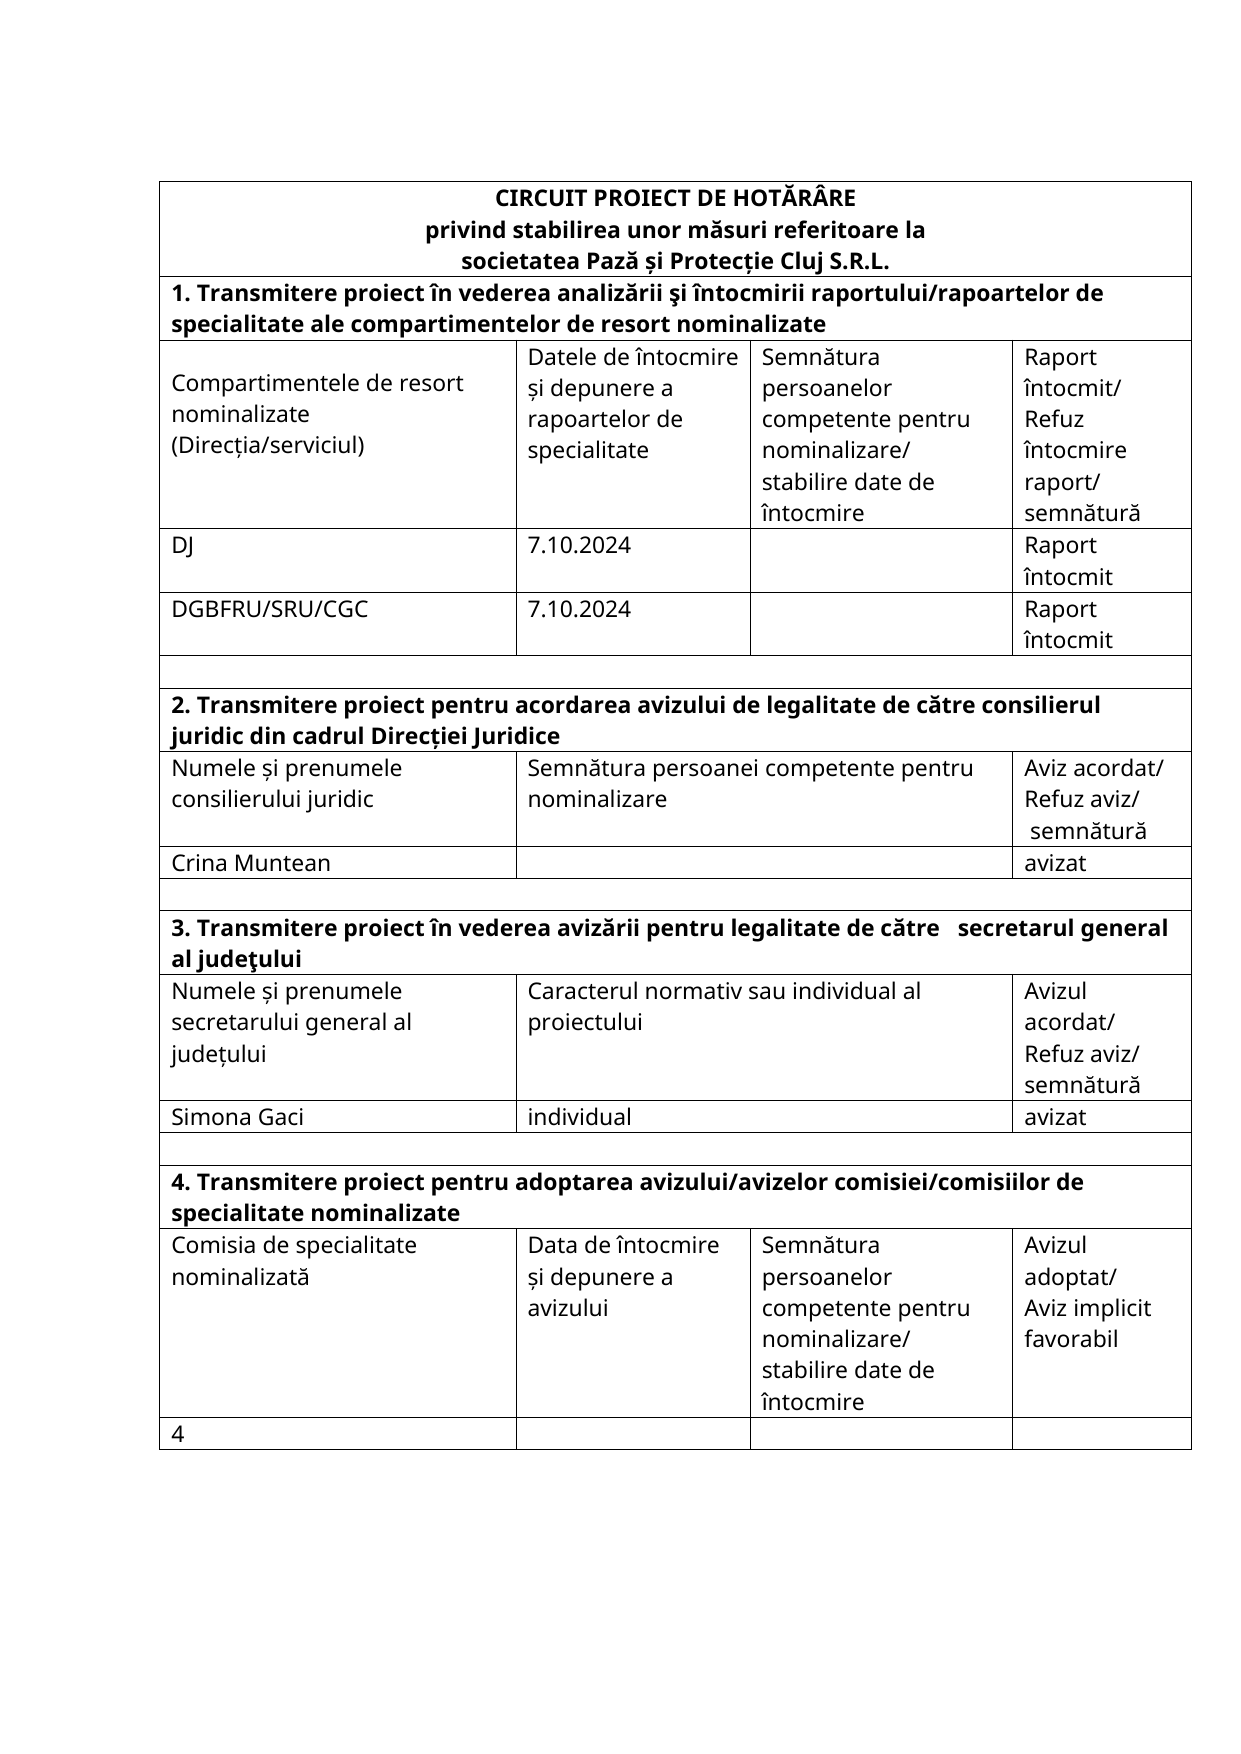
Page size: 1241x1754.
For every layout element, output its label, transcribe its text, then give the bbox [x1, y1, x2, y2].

table_cell Crina Muntean [160, 847, 516, 878]
table_cell [160, 1133, 1191, 1164]
table_cell Caracterul normativ sau individual al proiectului [517, 975, 1012, 1100]
table_cell Numele și prenumele secretarului general al județului [160, 975, 516, 1100]
table_cell 4. Transmitere proiect pentru adoptarea avizului/avizelor comisiei/comisiilor de specialitate nominalizate [160, 1166, 1191, 1228]
table_cell 3. Transmitere proiect în vederea avizării pentru legalitate de către secretarul general al judeţului [160, 911, 1191, 974]
table_cell [1013, 1418, 1191, 1449]
table_cell Comisia de specialitate nominalizată [160, 1229, 516, 1417]
table_cell Raport întocmit/ Refuz întocmire raport/ semnătură [1013, 341, 1191, 528]
table_cell Raport întocmit [1013, 593, 1191, 655]
table_cell Avizul adoptat/ Aviz implicit favorabil [1013, 1229, 1191, 1417]
table_cell Data de întocmire și depunere a avizului [517, 1229, 750, 1417]
table_cell Compartimentele de resort nominalizate (Direcția/serviciul) [160, 341, 516, 528]
table_cell Semnătura persoanelor competente pentru nominalizare/ stabilire date de întocmire [751, 341, 1012, 528]
table_cell [517, 1418, 750, 1449]
table_cell 7.10.2024 [517, 529, 750, 592]
table_cell Avizul acordat/ Refuz aviz/ semnătură [1013, 975, 1191, 1100]
table_cell Raport întocmit [1013, 529, 1191, 592]
table_cell Numele și prenumele consilierului juridic [160, 752, 516, 846]
table_cell individual [517, 1101, 1012, 1132]
table_cell 4 [160, 1418, 516, 1449]
table_cell Semnătura persoanei competente pentru nominalizare [517, 752, 1012, 846]
table_cell 1. Transmitere proiect în vederea analizării şi întocmirii raportului/rapoartelor de specialitate ale compartimentelor de resort nominalizate [160, 277, 1191, 339]
table_cell 7.10.2024 [517, 593, 750, 655]
table_cell DGBFRU/SRU/CGC [160, 593, 516, 655]
table_cell Aviz acordat/ Refuz aviz/ semnătură [1013, 752, 1191, 846]
table_cell [160, 656, 1191, 687]
table_cell [751, 1418, 1012, 1449]
table_cell avizat [1013, 1101, 1191, 1132]
table_cell Semnătura persoanelor competente pentru nominalizare/ stabilire date de întocmire [751, 1229, 1012, 1417]
table_header CIRCUIT PROIECT DE HOTĂRÂRE privind stabilirea unor măsuri referitoare la societatea Pază și Protecție Cluj S.R.L. [160, 182, 1191, 276]
table_cell [751, 593, 1012, 655]
table_cell Datele de întocmire și depunere a rapoartelor de specialitate [517, 341, 750, 528]
table_cell [160, 879, 1191, 910]
table_cell [517, 847, 1012, 878]
table_cell Simona Gaci [160, 1101, 516, 1132]
table_cell DJ [160, 529, 516, 592]
table_cell avizat [1013, 847, 1191, 878]
table_cell 2. Transmitere proiect pentru acordarea avizului de legalitate de către consilierul juridic din cadrul Direcției Juridice [160, 689, 1191, 751]
table_cell [751, 529, 1012, 592]
